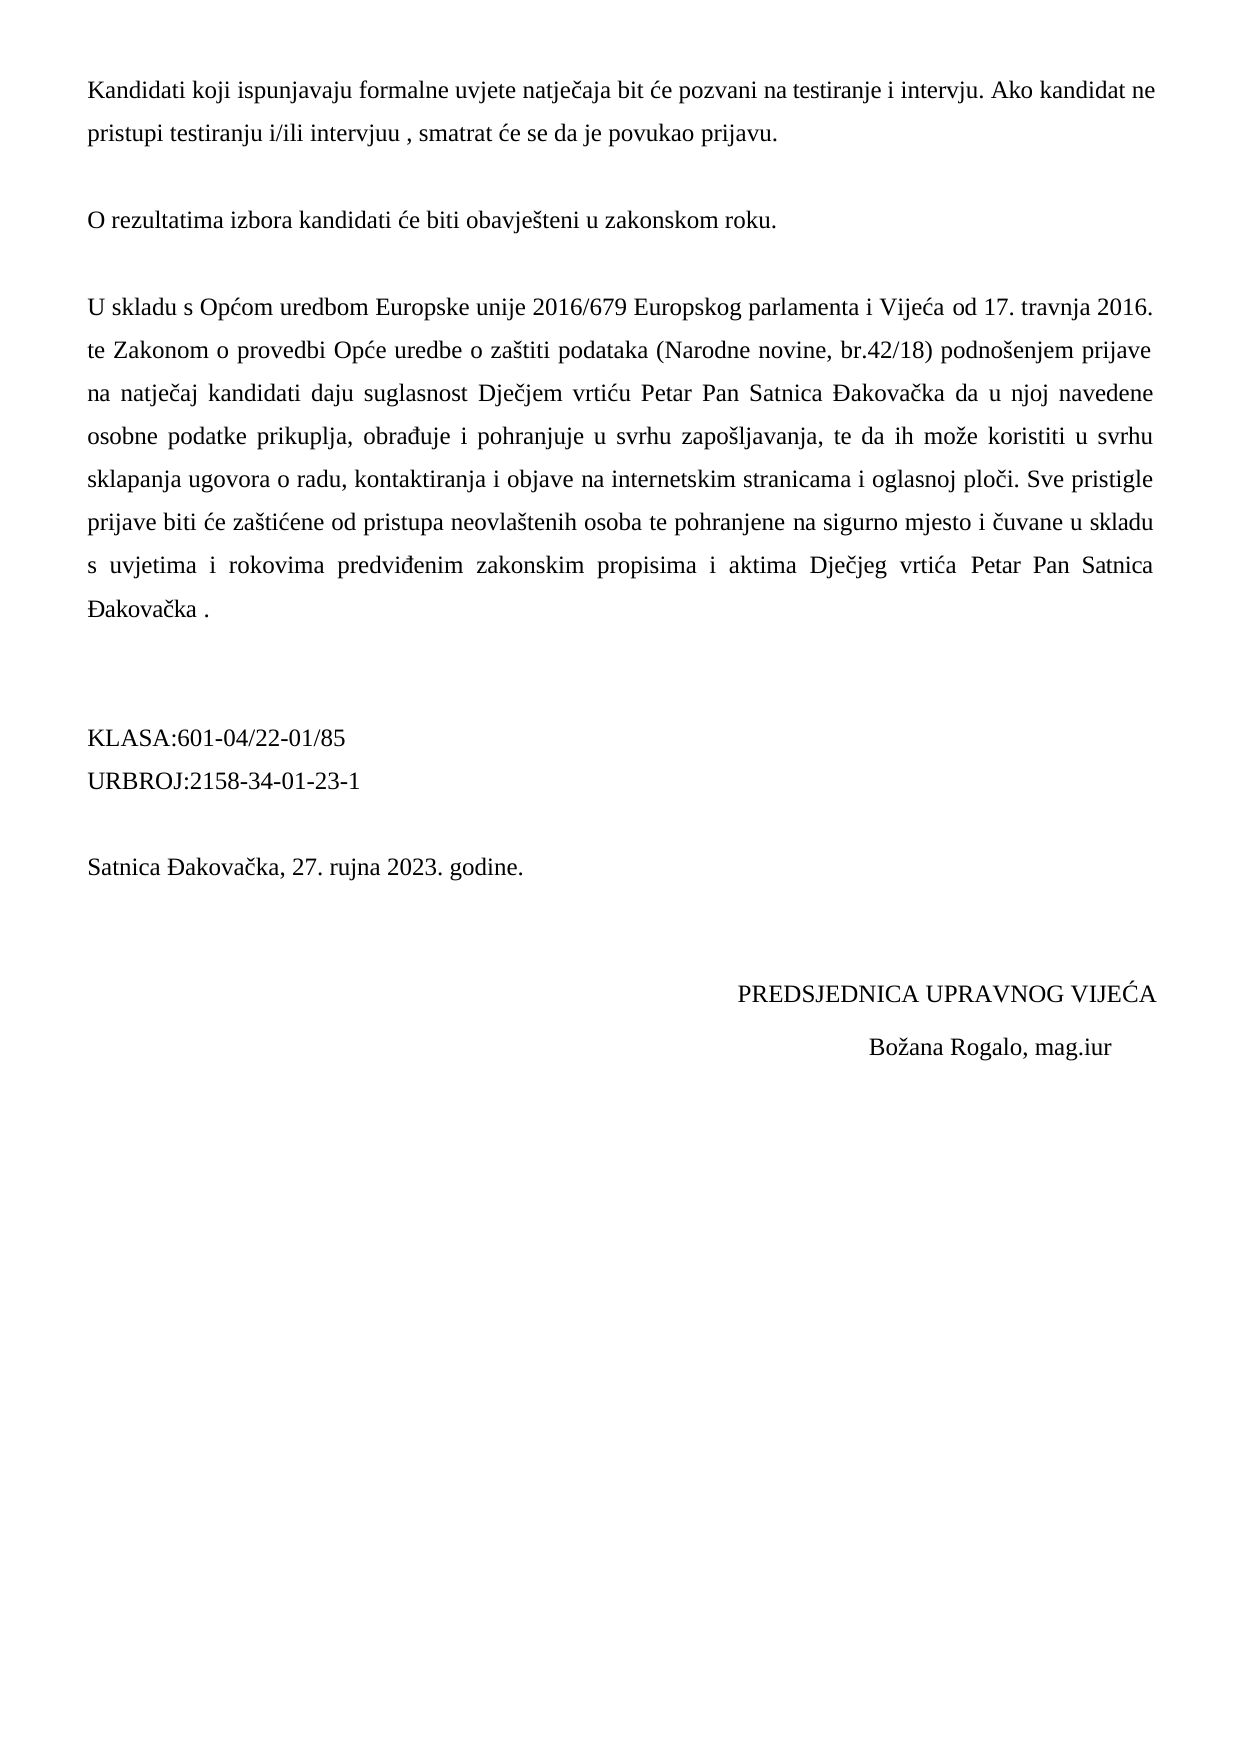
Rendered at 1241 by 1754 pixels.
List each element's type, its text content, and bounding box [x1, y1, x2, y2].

text O rezultatima izbora kandidati će biti obavješteni u zakonskom roku. [87, 205, 1165, 234]
text Božana Rogalo, mag.iur [75, 1032, 1165, 1061]
text Satnica Đakovačka, 27. rujna 2023. godine. [87, 852, 1153, 881]
text KLASA:601-04/22-01/85 [87, 723, 1153, 752]
text PREDSJEDNICA UPRAVNOG VIJEĆA [75, 979, 1165, 1008]
text Kandidati koji ispunjavaju formalne uvjete natječaja bit će pozvani na testiranje i intervju. Ako kandidat ne pristupi testiranju i/ili intervjuu , smatrat će se da je povukao prijavu. [87, 75, 1165, 147]
text URBROJ:2158-34-01-23-1 [87, 766, 1153, 795]
text U skladu s Općom uredbom Europske unije 2016/679 Europskog parlamenta i Vijeća od 17. travnja 2016. te Zakonom o provedbi Opće uredbe o zaštiti podataka (Narodne novine, br.42/18) podnošenjem prijave na natječaj kandidati daju suglasnost Dječjem vrtiću Petar Pan Satnica Đakovačka da u njoj navedene osobne podatke prikuplja, obrađuje i pohranjuje u svrhu zapošljavanja, te da ih može koristiti u svrhu sklapanja ugovora o radu, kontaktiranja i objave na internetskim stranicama i oglasnoj ploči. Sve pristigle prijave biti će zaštićene od pristupa neovlaštenih osoba te pohranjene na sigurno mjesto i čuvane u skladu s uvjetima i rokovima predviđenim zakonskim propisima i aktima Dječjeg vrtića Petar Pan Satnica Đakovačka . [87, 292, 1153, 622]
